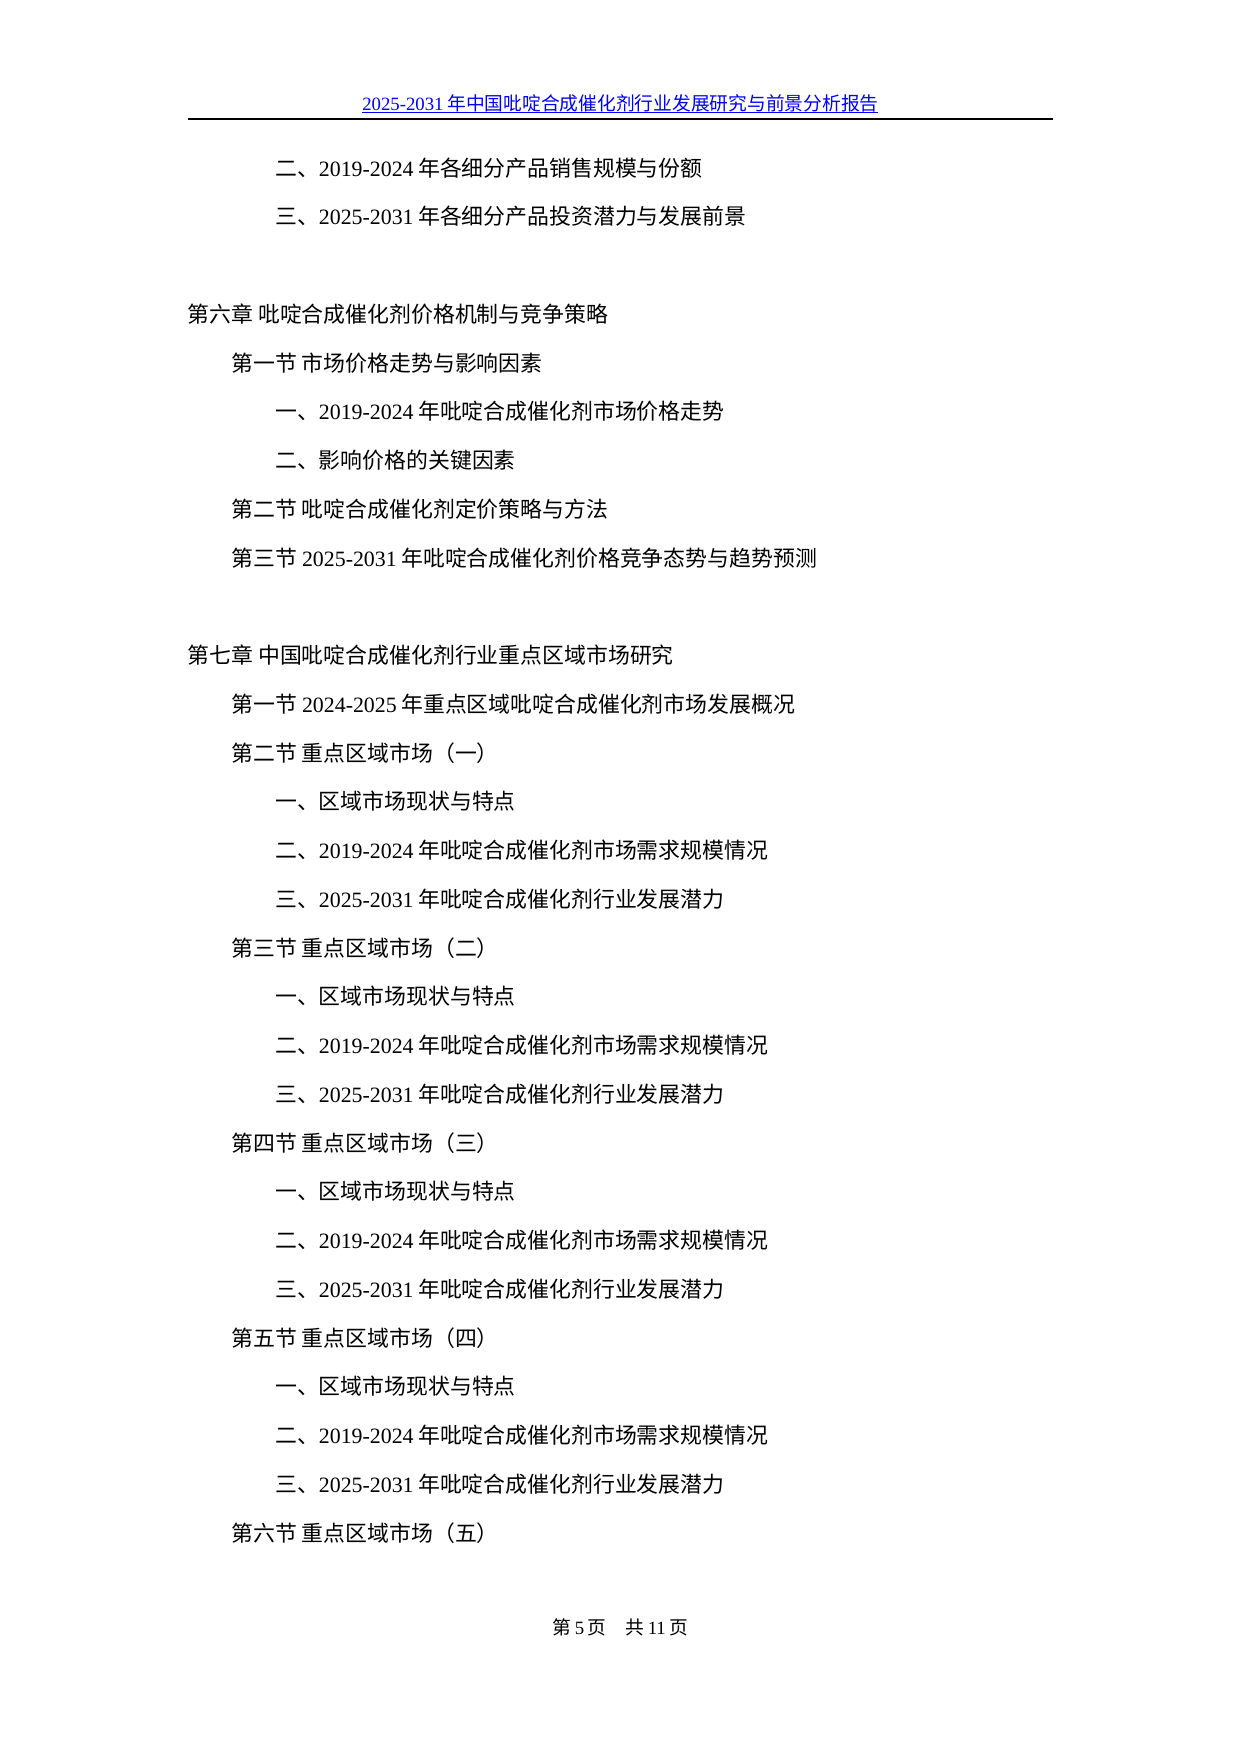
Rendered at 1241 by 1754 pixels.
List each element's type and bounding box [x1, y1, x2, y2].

text [187, 150, 1053, 1548]
